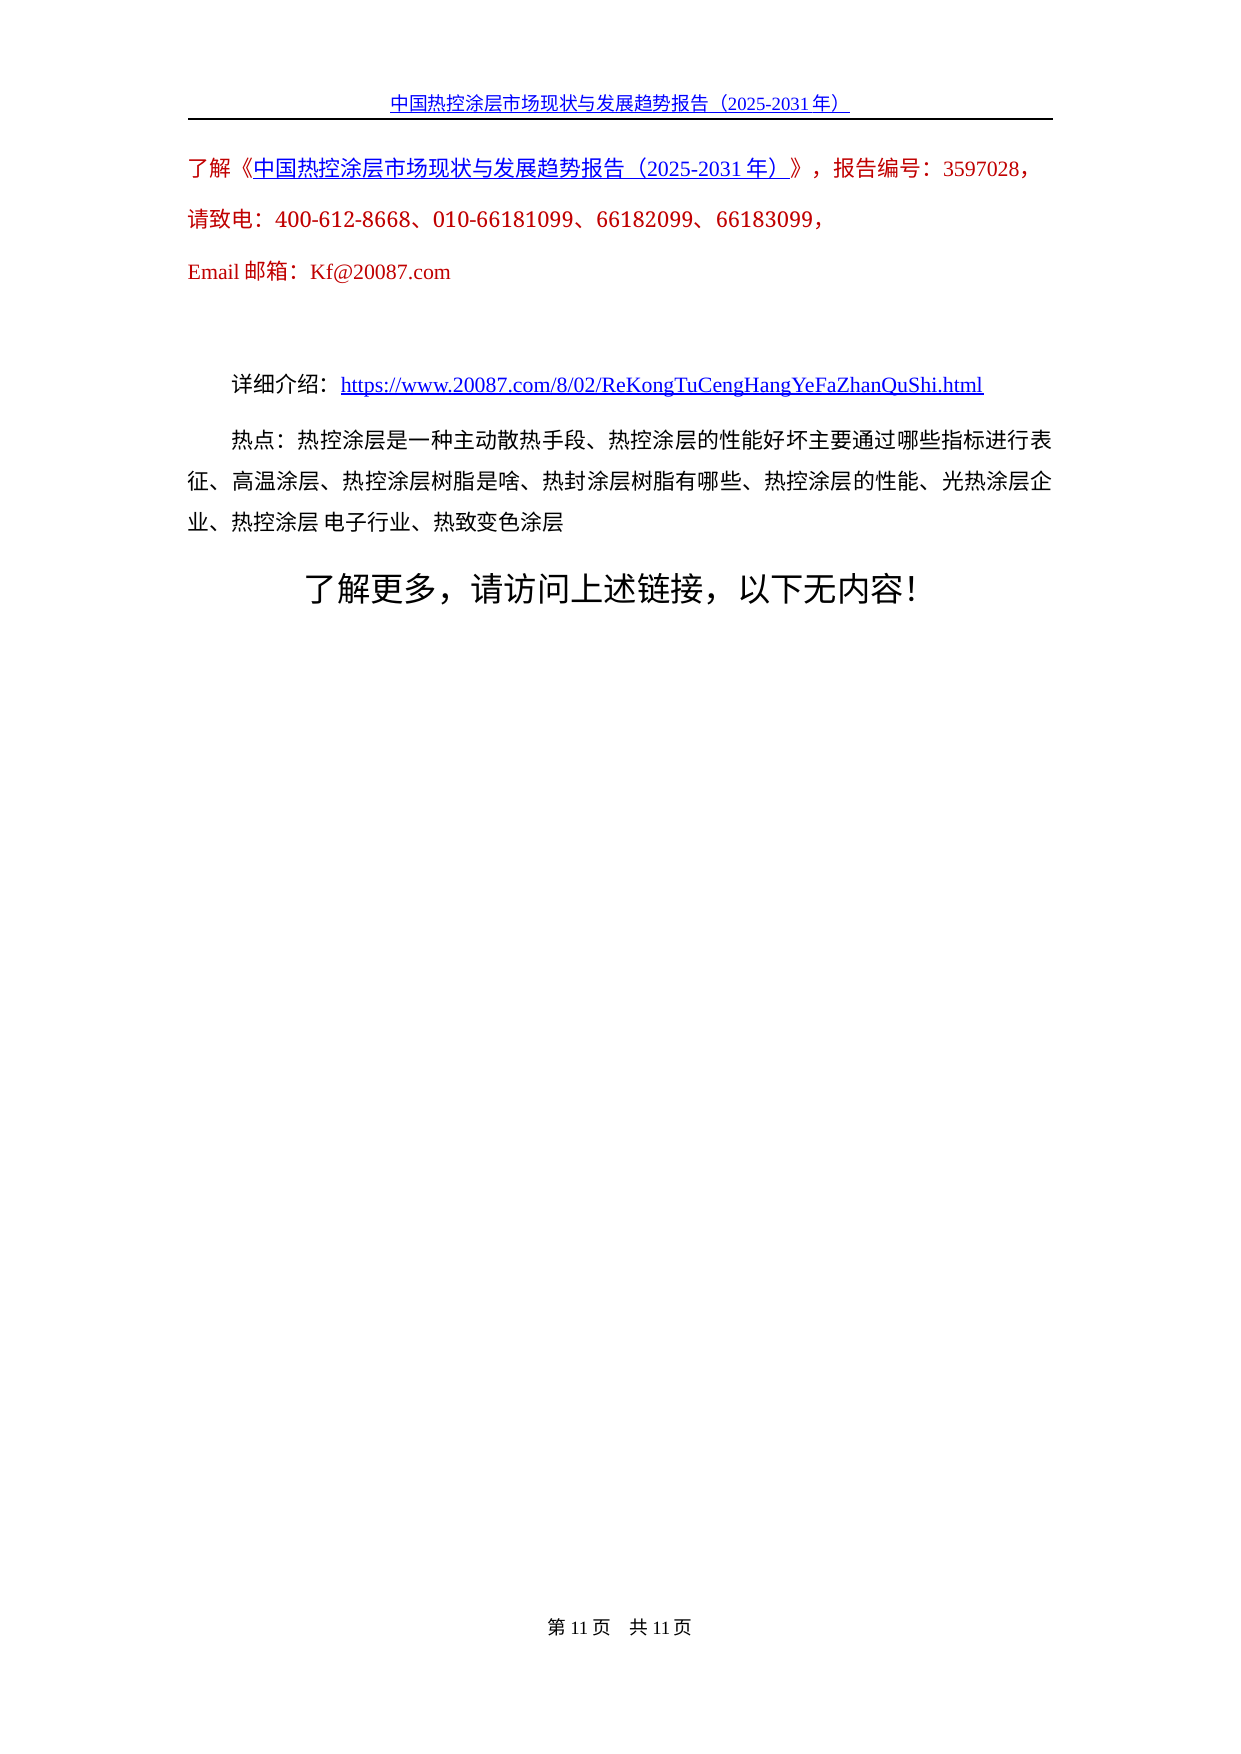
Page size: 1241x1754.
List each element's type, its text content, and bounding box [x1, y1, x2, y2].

text Email邮箱：Kf@20087.com [187, 253, 1053, 286]
text 了解《中国热控涂层市场现状与发展趋势报告（2025-2031年）》，报告编号：3597028， [187, 150, 1053, 183]
text 热点：热控涂层是一种主动散热手段、热控涂层的性能好坏主要通过哪些指标进行表征、高温涂层、热控涂层树脂是啥、热封涂层树脂有哪些、热控涂层的性能、光热涂层企业、热控涂层 电子行业、热致变色涂层 [187, 423, 1053, 537]
title 了解更多，请访问上述链接，以下无内容！ [187, 554, 1053, 619]
text 详细介绍：https://www.20087.com/8/02/ReKongTuCengHangYeFaZhanQuShi.html [187, 366, 1053, 399]
text 请致电：400-612-8668、010-66181099、66182099、66183099， [187, 202, 1053, 234]
